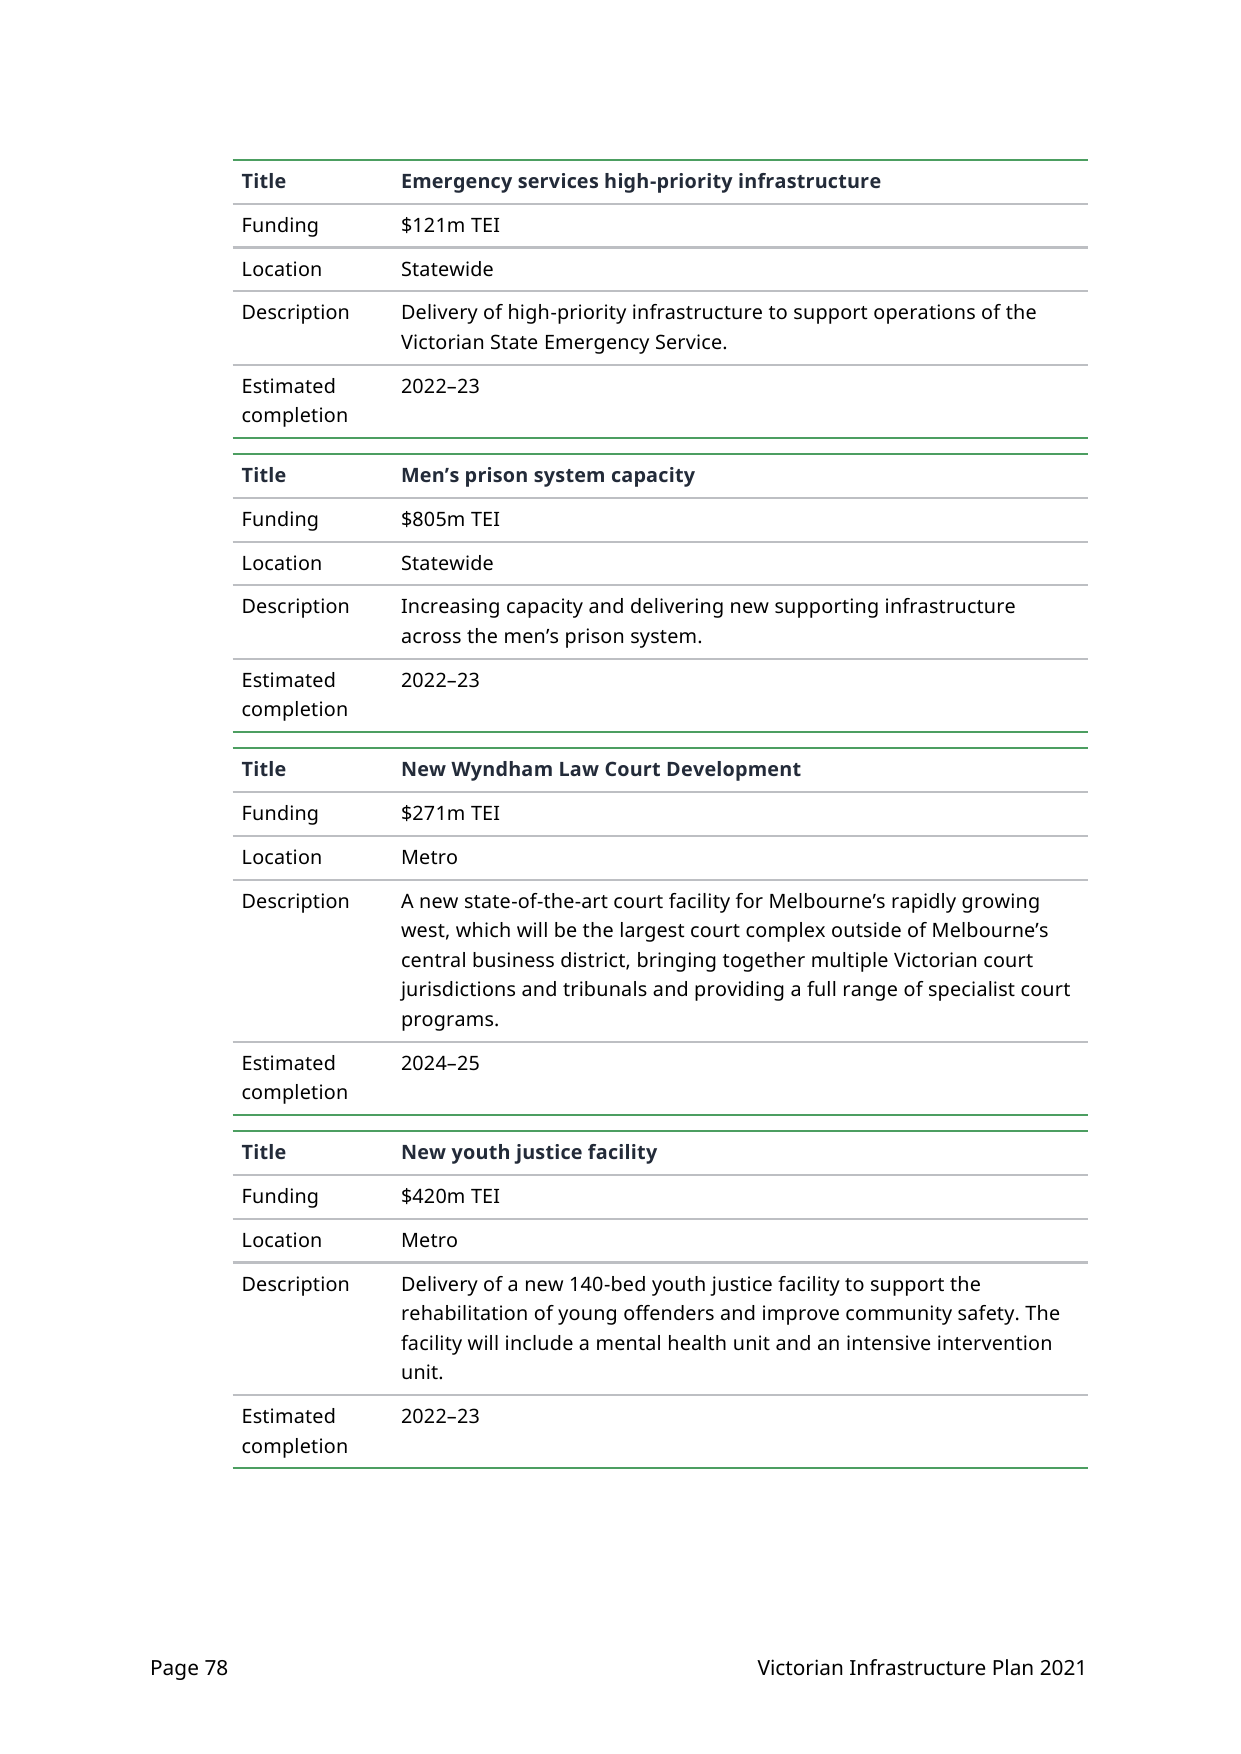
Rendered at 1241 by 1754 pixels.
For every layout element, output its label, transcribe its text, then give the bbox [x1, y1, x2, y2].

table_cell Description [233, 1264, 392, 1394]
table_cell Description [233, 586, 392, 658]
table_cell Statewide [392, 249, 1087, 290]
table_cell Location [233, 1220, 392, 1261]
table_cell A new state-of-the-art court facility for Melbourne’s rapidly growing west, which will be the largest court complex outside of Melbourne’s central business district, bringing together multiple Victorian court jurisdictions and tribunals and providing a full range of specialist court programs. [392, 881, 1087, 1041]
table_header Men’s prison system capacity [392, 455, 1087, 497]
table_cell 2022–23 [392, 1396, 1087, 1467]
table_header Emergency services high-priority infrastructure [392, 161, 1087, 203]
table_cell $271m TEI [392, 793, 1087, 835]
table_cell Funding [233, 793, 392, 835]
table_cell Estimated completion [233, 1043, 392, 1114]
table_cell Funding [233, 499, 392, 541]
table_cell Increasing capacity and delivering new supporting infrastructure across the men’s prison system. [392, 586, 1087, 658]
table_cell Statewide [392, 543, 1087, 584]
table_cell Delivery of high-priority infrastructure to support operations of the Victorian State Emergency Service. [392, 292, 1087, 363]
table_header New Wyndham Law Court Development [392, 749, 1087, 791]
table_cell Delivery of a new 140-bed youth justice facility to support the rehabilitation of young offenders and improve community safety. The facility will include a mental health unit and an intensive intervention unit. [392, 1264, 1087, 1394]
table_cell Description [233, 292, 392, 363]
table_cell $420m TEI [392, 1176, 1087, 1218]
table_cell 2022–23 [392, 366, 1087, 437]
table_cell Estimated completion [233, 1396, 392, 1467]
table_header New youth justice facility [392, 1132, 1087, 1174]
table_header Title [233, 161, 392, 203]
table_cell 2024–25 [392, 1043, 1087, 1114]
table_cell Location [233, 543, 392, 584]
table_cell Metro [392, 1220, 1087, 1261]
table_cell Location [233, 837, 392, 878]
table_cell Funding [233, 1176, 392, 1218]
table_cell $121m TEI [392, 205, 1087, 246]
table_cell Estimated completion [233, 660, 392, 731]
table_cell Metro [392, 837, 1087, 878]
table_cell Location [233, 249, 392, 290]
table_cell 2022–23 [392, 660, 1087, 731]
table_header Title [233, 455, 392, 497]
table_header Title [233, 1132, 392, 1174]
table_cell Funding [233, 205, 392, 246]
table_header Title [233, 749, 392, 791]
table_cell $805m TEI [392, 499, 1087, 541]
table_cell Description [233, 881, 392, 1041]
table_cell Estimated completion [233, 366, 392, 437]
